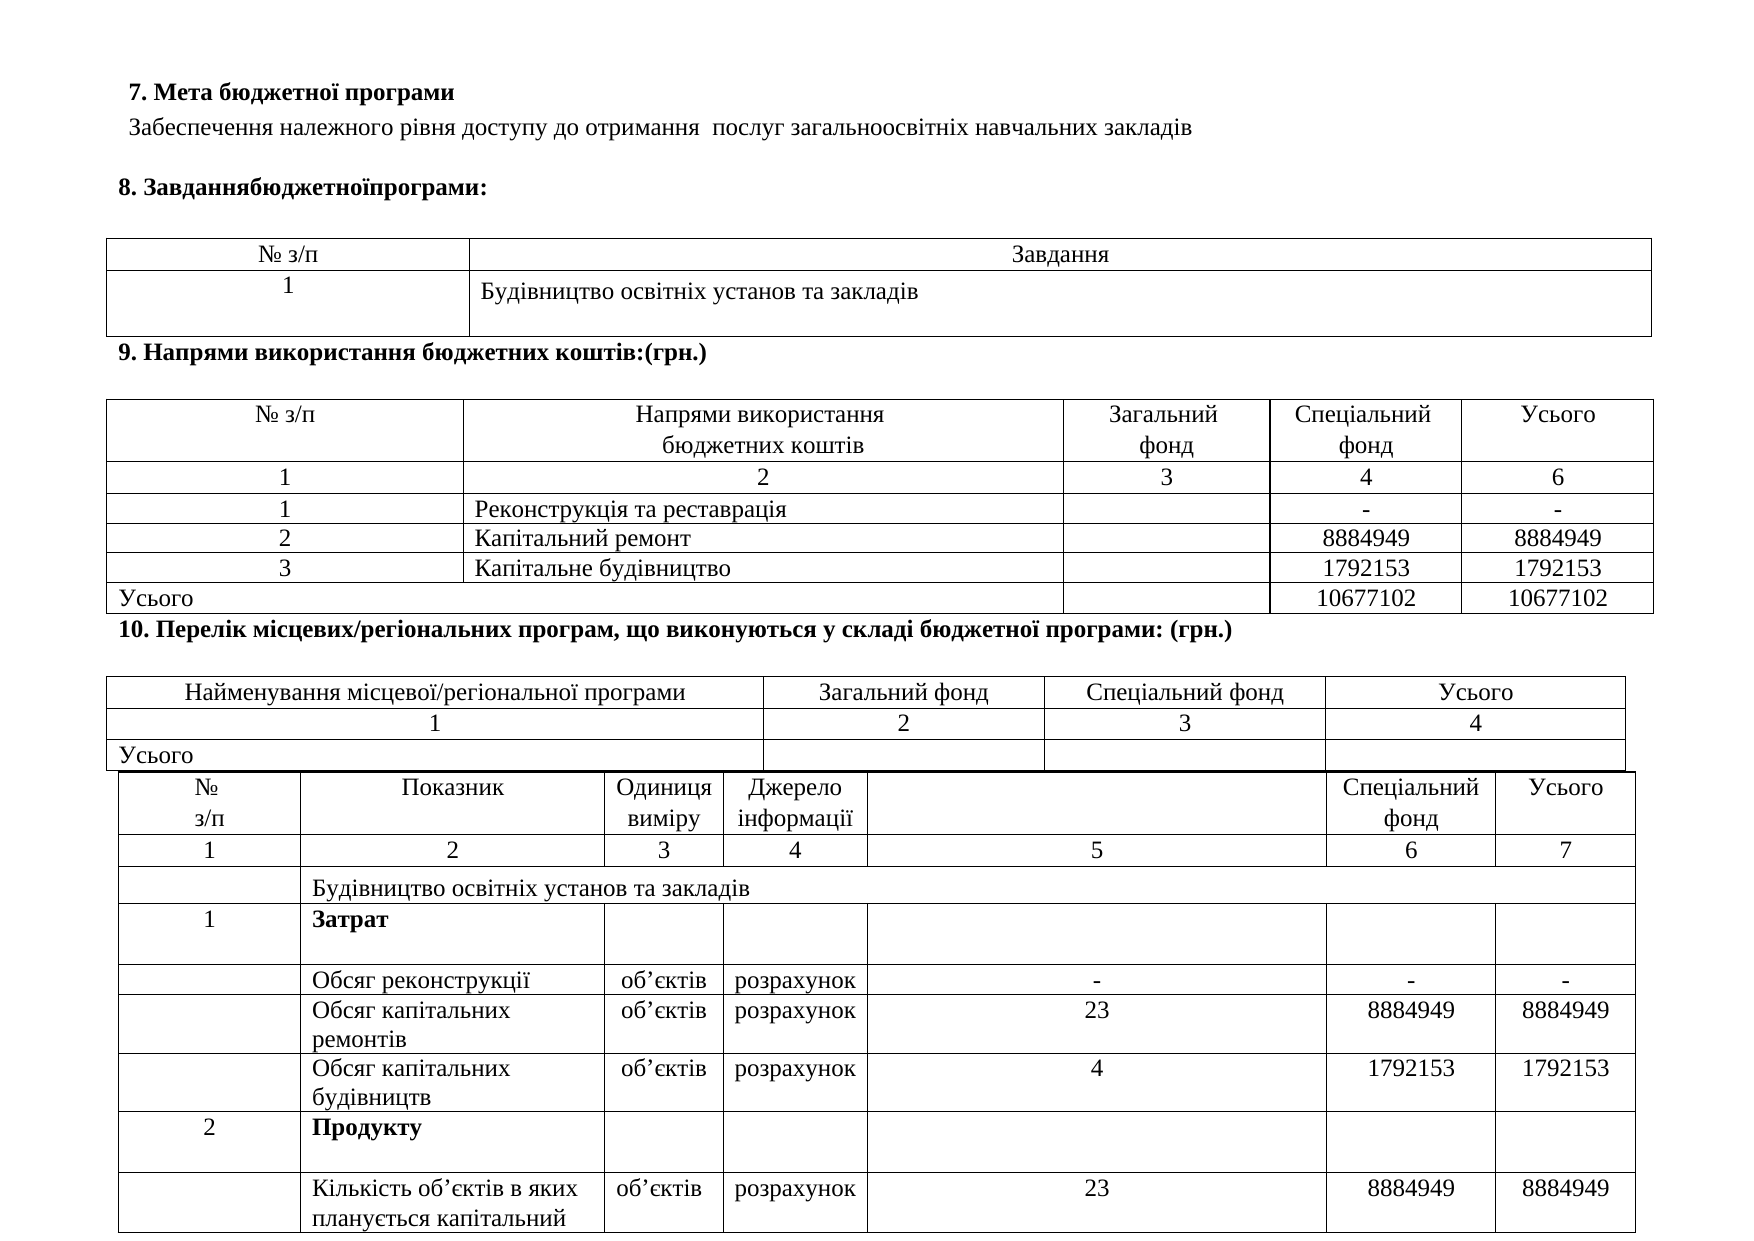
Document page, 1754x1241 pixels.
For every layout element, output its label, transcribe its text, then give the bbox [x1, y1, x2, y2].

table_cell Обсяг капітальних ремонтів [301, 995, 604, 1052]
table_cell 8884949 [1327, 995, 1495, 1052]
table_cell розрахунок [724, 995, 867, 1052]
table_cell 1 [107, 709, 763, 739]
table_cell 8884949 [1327, 1173, 1495, 1232]
table_cell 10677102 [1462, 583, 1653, 613]
table_cell [1064, 494, 1269, 522]
table_cell 3 [605, 835, 723, 866]
table_cell [1327, 904, 1495, 964]
table_cell 1 [107, 462, 463, 493]
table_cell 1 [119, 904, 300, 964]
table_cell [1064, 524, 1269, 552]
table_cell [1496, 904, 1635, 964]
table_cell 4 [1326, 709, 1625, 739]
table_cell [724, 904, 867, 964]
table_cell 2 [119, 1112, 300, 1172]
table_cell розрахунок [724, 965, 867, 994]
table_cell [605, 1112, 723, 1172]
table_cell Капітальний ремонт [464, 524, 1063, 552]
table_cell [119, 995, 300, 1052]
table_cell [605, 904, 723, 964]
table_cell [1327, 1112, 1495, 1172]
table_cell 6 [1462, 462, 1653, 493]
table_cell 2 [764, 709, 1044, 739]
text 10. Перелік місцевих/регіональних програм, що виконуються у складі бюджетної програми: (грн.) [118, 614, 1695, 643]
table_cell 3 [1064, 462, 1269, 493]
table_cell 6 [1327, 835, 1495, 866]
table_header Усього [1326, 677, 1625, 707]
table_cell 2 [107, 524, 463, 552]
table_cell Забеспечення належного рівня доступу до отримання послуг загальноосвітніх навчальних закладів [125, 109, 1688, 172]
table_cell 1792153 [1462, 553, 1653, 582]
table_header Одиниця виміру [605, 773, 723, 834]
table_cell 8884949 [1496, 1173, 1635, 1232]
table_cell об’єктів [605, 1054, 723, 1111]
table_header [125, 44, 1688, 108]
table_cell [868, 1112, 1326, 1172]
table_cell - [868, 965, 1326, 994]
table_cell - [1271, 494, 1461, 522]
table_cell [119, 965, 300, 994]
table_cell [868, 904, 1326, 964]
table_cell [119, 867, 300, 903]
table_header Джерело інформації [724, 773, 867, 834]
table_header Найменування місцевої/регіональної програми [107, 677, 763, 707]
table_cell [119, 1173, 300, 1232]
table_cell Усього [107, 583, 1063, 613]
table_cell [1496, 1112, 1635, 1172]
table_header Показник [301, 773, 604, 834]
table_header Загальний фонд [1064, 400, 1269, 461]
table_cell 2 [464, 462, 1063, 493]
table_cell 1 [107, 271, 469, 336]
table_cell [119, 1054, 300, 1111]
table_header Завдання [470, 239, 1651, 269]
table_cell Реконструкція та реставрація [464, 494, 1063, 522]
table_header № з/п [119, 773, 300, 834]
table_cell Продукту [301, 1112, 604, 1172]
table_cell 5 [868, 835, 1326, 866]
table_cell 8884949 [1496, 995, 1635, 1052]
table_cell - [1327, 965, 1495, 994]
table_header Напрями використання бюджетних коштів [464, 400, 1063, 461]
table_cell [724, 1112, 867, 1172]
table_cell 4 [1271, 462, 1461, 493]
table_cell Усього [107, 740, 763, 770]
table_header Загальний фонд [764, 677, 1044, 707]
table_cell 1792153 [1327, 1054, 1495, 1111]
table_header № з/п [107, 400, 463, 461]
table_header Спеціальний фонд [1045, 677, 1325, 707]
table_header Спеціальний фонд [1327, 773, 1495, 834]
table_cell - [1496, 965, 1635, 994]
table_cell 1792153 [1271, 553, 1461, 582]
table_cell Будівництво освітніх установ та закладів [301, 867, 1635, 903]
table_cell об’єктів [605, 965, 723, 994]
table_header № з/п [107, 239, 469, 269]
table_header Усього [1462, 400, 1653, 461]
table_cell Капітальне будівництво [464, 553, 1063, 582]
table_cell [1326, 740, 1625, 770]
table_cell [1064, 583, 1269, 613]
table_cell 1792153 [1496, 1054, 1635, 1111]
table_cell Обсяг реконструкції [301, 965, 604, 994]
table_cell [764, 740, 1044, 770]
table_cell 7 [1496, 835, 1635, 866]
table_cell Обсяг капітальних будівництв [301, 1054, 604, 1111]
table_header [868, 773, 1326, 834]
table_header Спеціальний фонд [1271, 400, 1461, 461]
table_cell об’єктів [605, 1173, 723, 1232]
table_cell 8884949 [1271, 524, 1461, 552]
text 9. Напрями використання бюджетних коштів:(грн.) [118, 337, 1695, 366]
table_header Усього [1496, 773, 1635, 834]
table_cell 1 [107, 494, 463, 522]
table_cell 3 [107, 553, 463, 582]
table_cell - [1462, 494, 1653, 522]
table_cell 1 [119, 835, 300, 866]
table_cell 23 [868, 1173, 1326, 1232]
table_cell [301, 1173, 604, 1232]
table_cell розрахунок [724, 1054, 867, 1111]
table_cell 4 [868, 1054, 1326, 1111]
table_cell 4 [724, 835, 867, 866]
table_cell 10677102 [1271, 583, 1461, 613]
table_cell Затрат [301, 904, 604, 964]
table_cell розрахунок [724, 1173, 867, 1232]
table_cell [1045, 740, 1325, 770]
table_cell 3 [1045, 709, 1325, 739]
table_cell 2 [301, 835, 604, 866]
text 8. Завданнябюджетноїпрограми: [118, 172, 1695, 201]
table_cell 23 [868, 995, 1326, 1052]
table_cell об’єктів [605, 995, 723, 1052]
table_cell [1064, 553, 1269, 582]
table_cell 8884949 [1462, 524, 1653, 552]
table_cell Будівництво освітніх установ та закладів [470, 271, 1651, 336]
